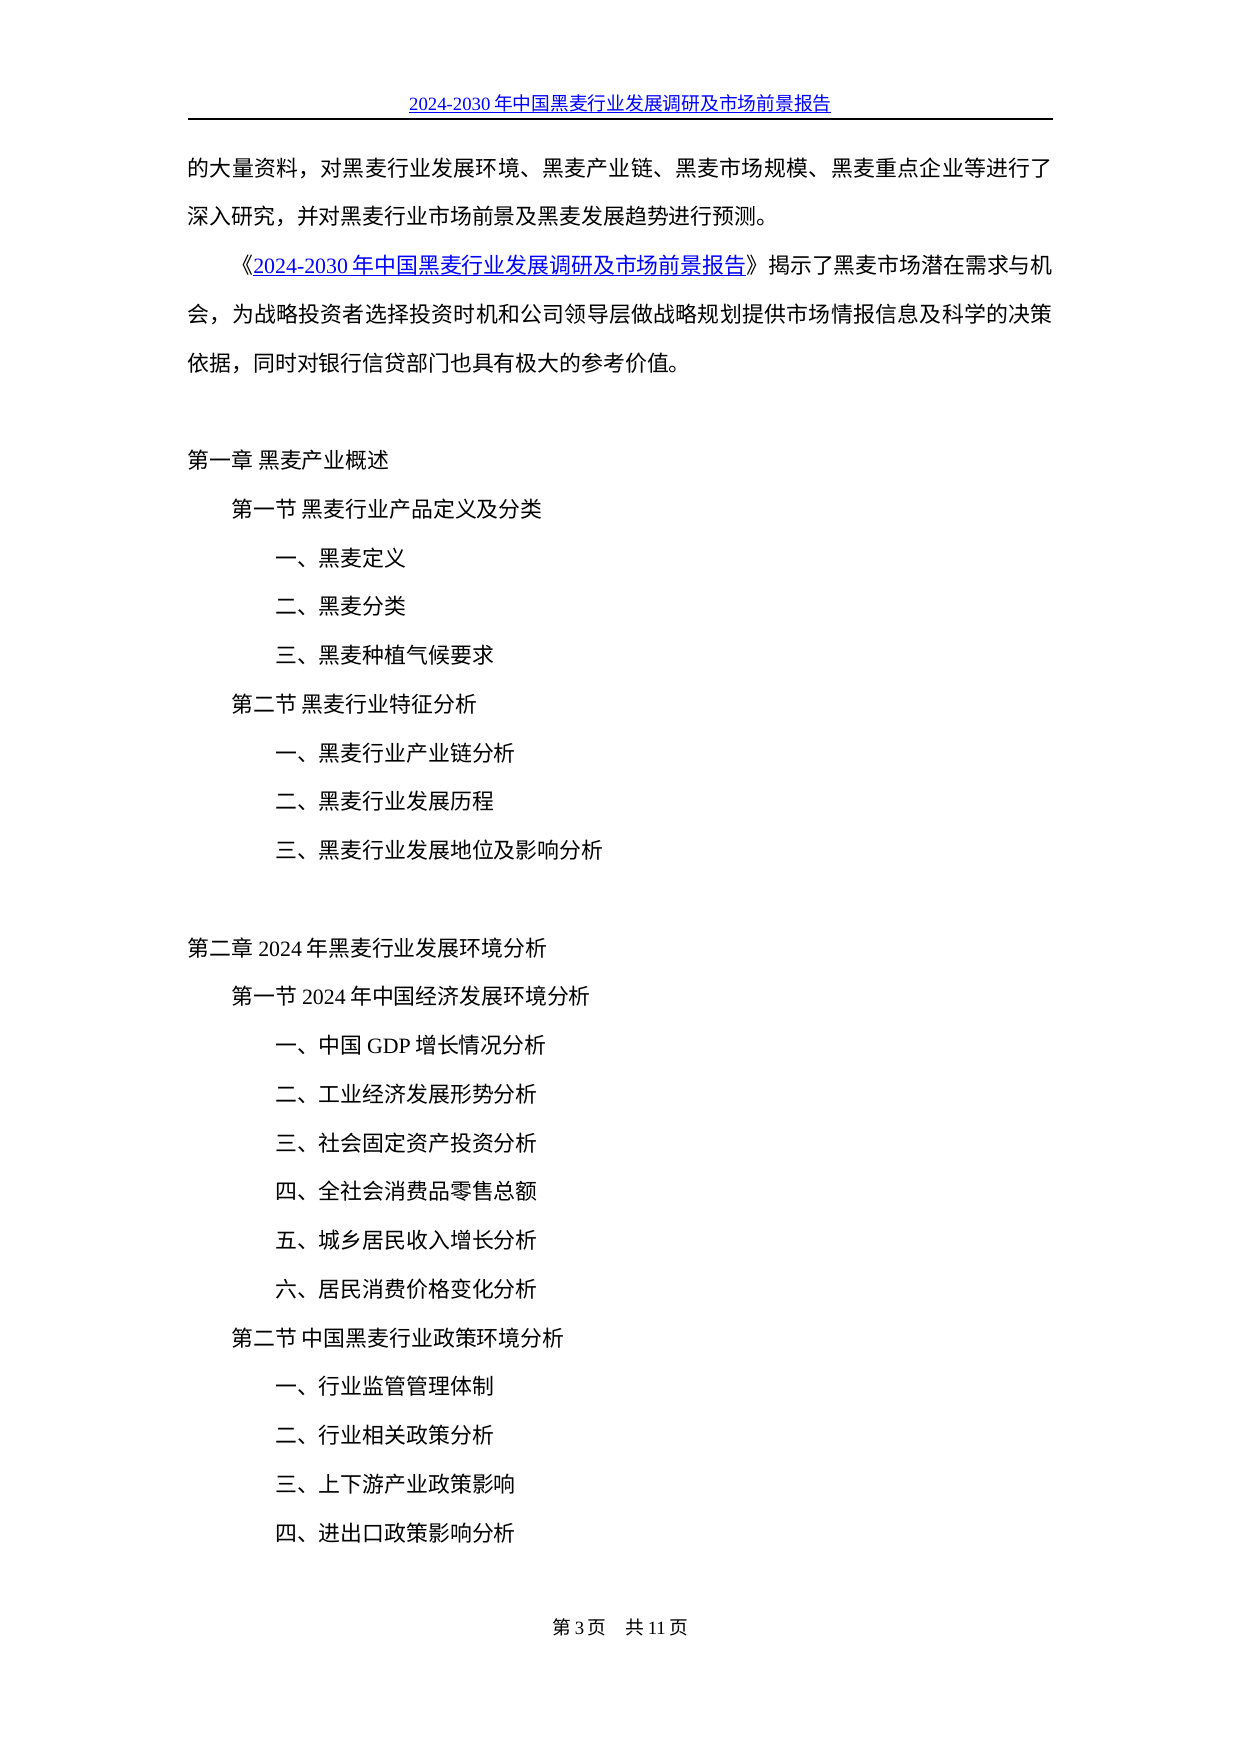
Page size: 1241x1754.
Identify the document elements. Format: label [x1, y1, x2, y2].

text [187, 150, 1053, 1548]
